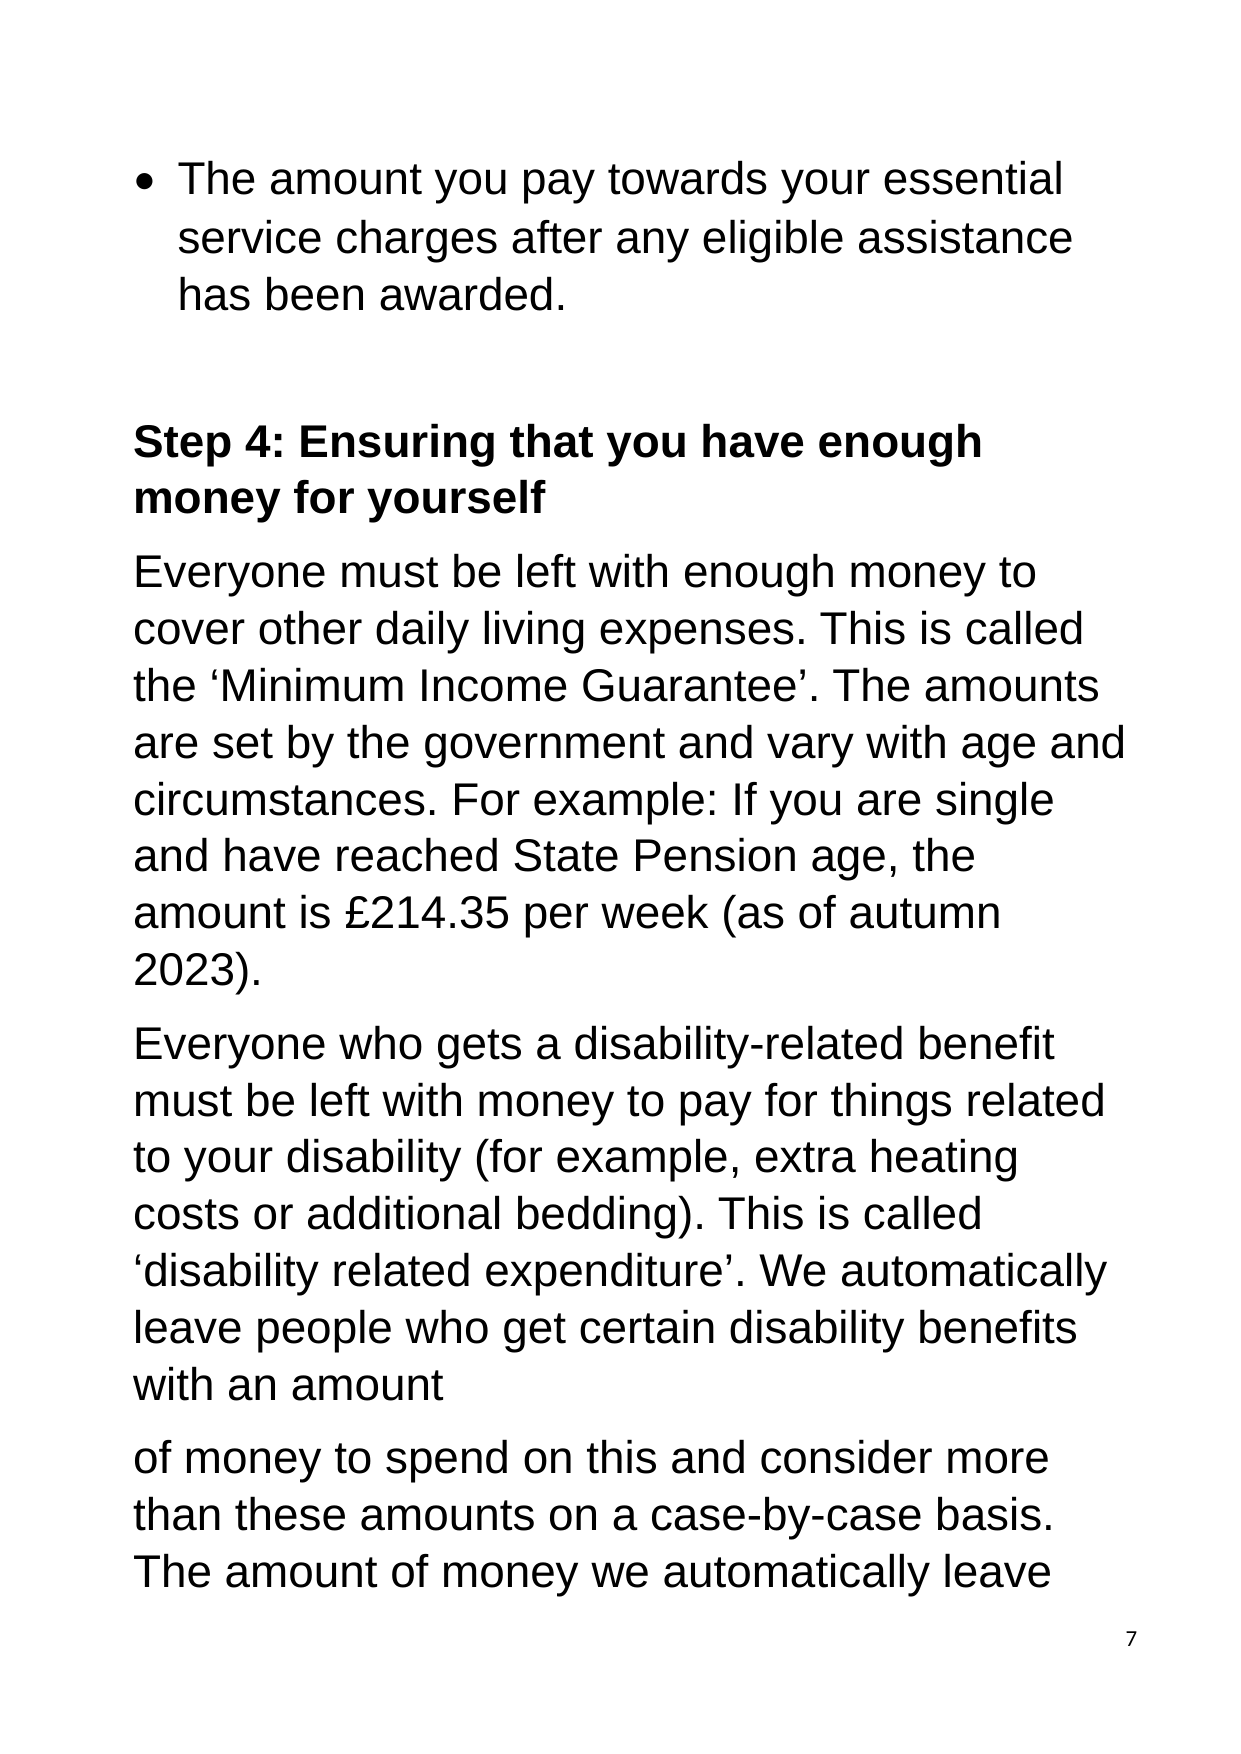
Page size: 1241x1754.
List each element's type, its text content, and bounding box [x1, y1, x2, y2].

text Everyone who gets a disability-related benefit must be left with money to pay for things related to your disability (for example, extra heating costs or additional bedding). This is called ‘disability related expenditure’. We automatically leave people who get certain disability benefits with an amount [133, 1016, 1137, 1410]
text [133, 1431, 1137, 1597]
list The amount you pay towards your essential service charges after any eligible assistance has been awarded. [133, 150, 1137, 320]
text Step 4: Ensuring that you have enough money for yourself [133, 414, 1137, 524]
text Everyone must be left with enough money to cover other daily living expenses. This is called the ‘Minimum Income Guarantee’. The amounts are set by the government and vary with age and circumstances. For example: If you are single and have reached State Pension age, the amount is £214.35 per week (as of autumn 2023). [133, 544, 1137, 995]
